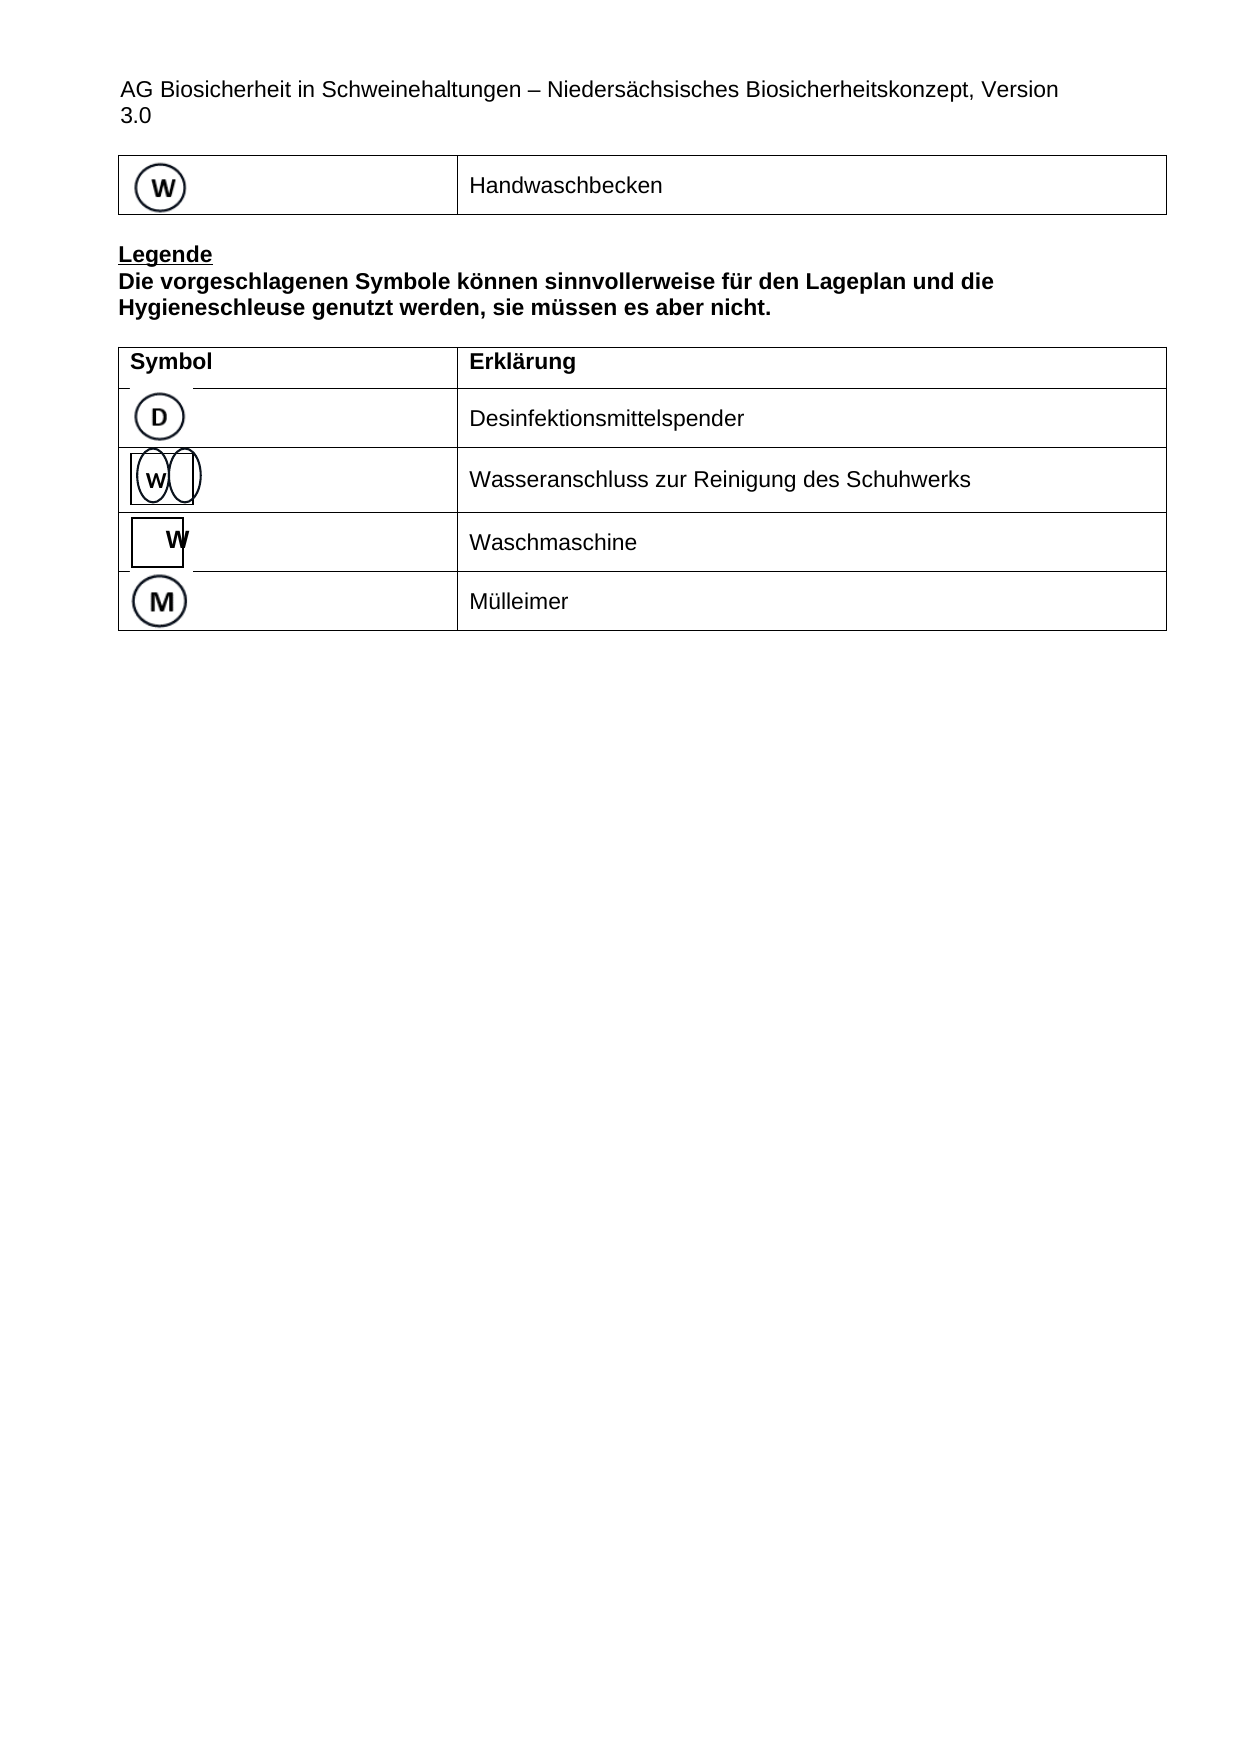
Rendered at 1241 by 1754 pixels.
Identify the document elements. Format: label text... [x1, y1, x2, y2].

table_header Symbol [119, 348, 457, 388]
picture [129, 571, 193, 630]
table_cell Desinfektionsmittelspender [458, 389, 1166, 447]
table_cell Handwaschbecken [458, 156, 1166, 214]
table_cell Waschmaschine [458, 513, 1166, 571]
text Legende [118, 241, 1092, 268]
table_header Erklärung [458, 348, 1166, 388]
picture [130, 156, 186, 212]
table_cell [119, 156, 457, 214]
table_cell [119, 572, 129, 630]
table_cell Wasseranschluss zur Reinigung des Schuhwerks [458, 448, 1166, 512]
table_cell [119, 448, 457, 512]
table_cell [193, 572, 457, 630]
text Die vorgeschlagenen Symbole können sinnvollerweise für den Lageplan und die Hygieneschleuse genutzt werden, sie müssen es aber nicht. [118, 268, 1092, 320]
picture [129, 388, 193, 444]
table_cell [119, 513, 457, 571]
table_cell Mülleimer [458, 572, 1166, 630]
table_cell [119, 389, 457, 447]
